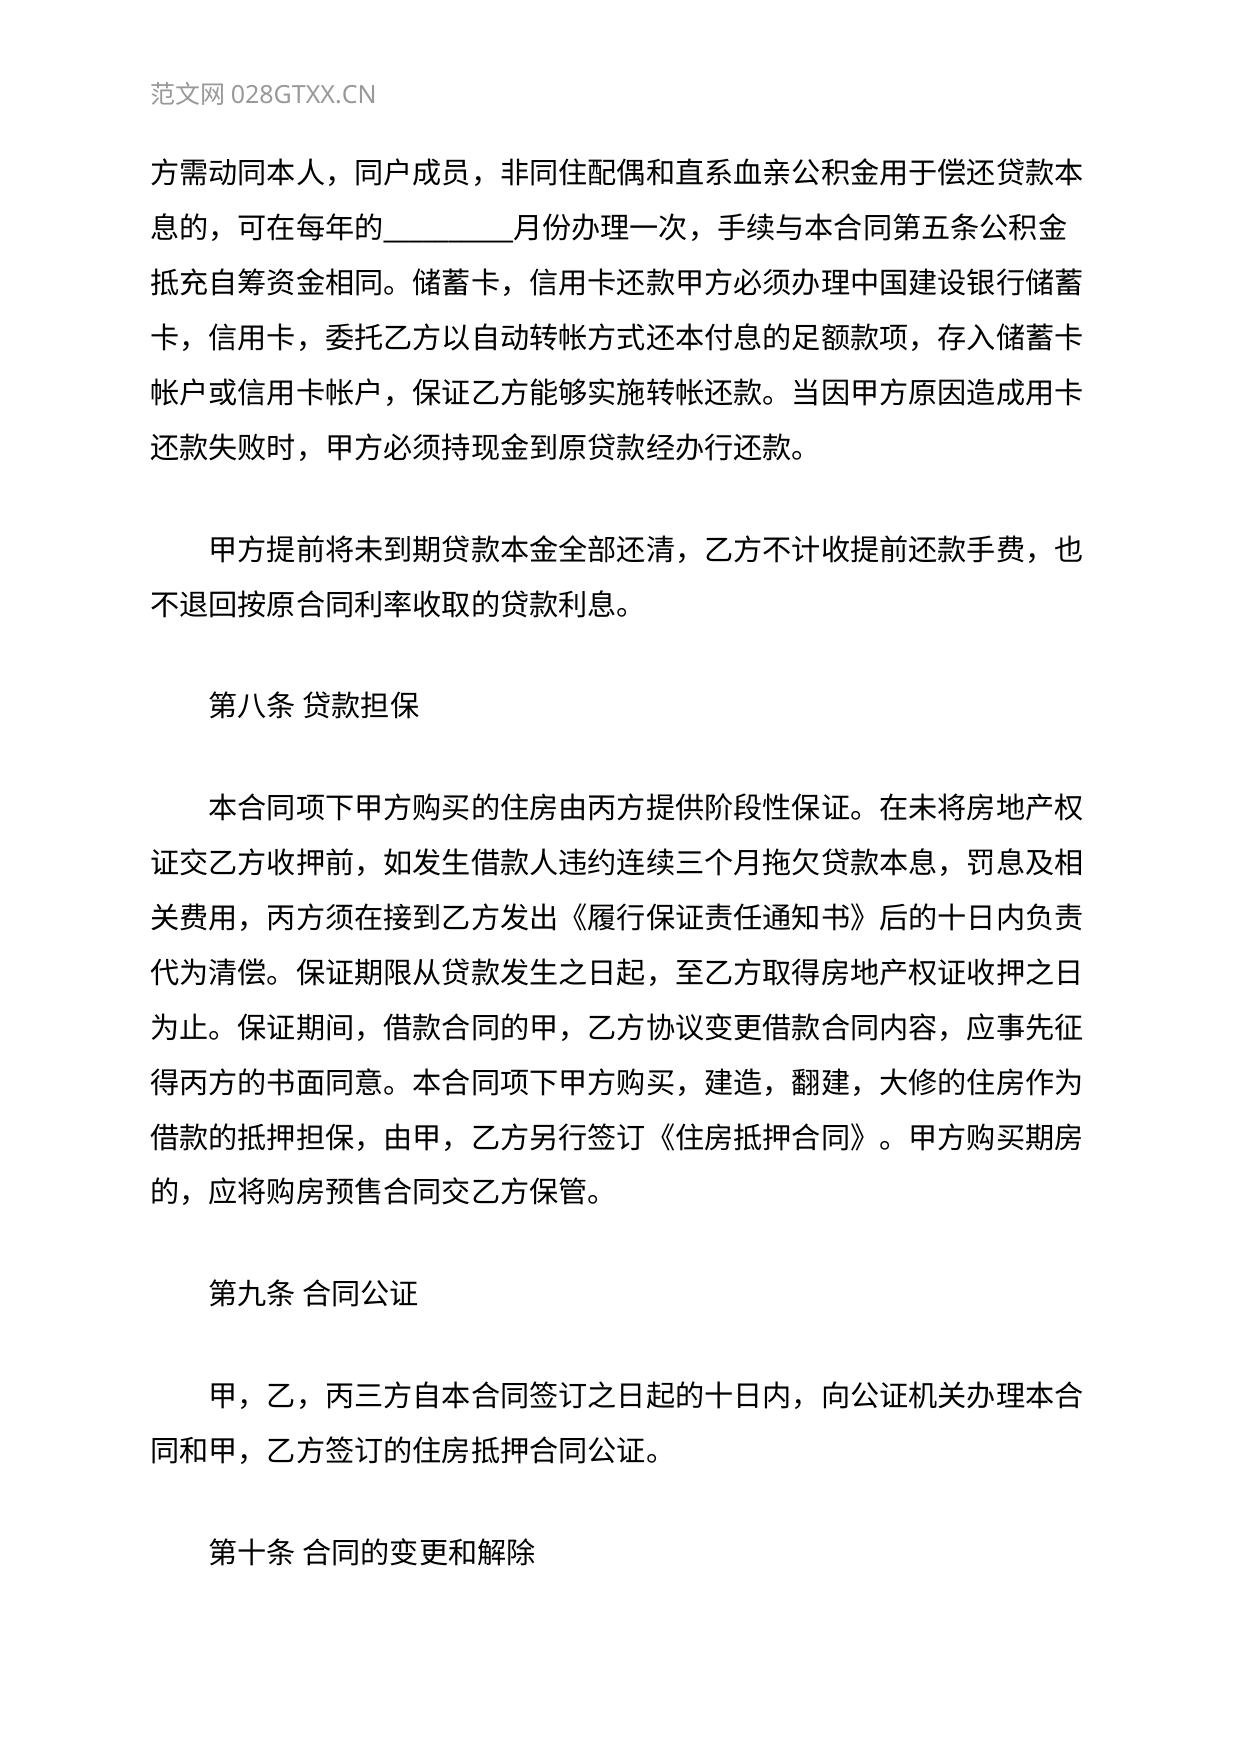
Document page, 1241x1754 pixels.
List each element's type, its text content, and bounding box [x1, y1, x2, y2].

text 本合同项下甲方购买的住房由丙方提供阶段性保证。在未将房地产权证交乙方收押前，如发生借款人违约连续三个月拖欠贷款本息，罚息及相关费用，丙方须在接到乙方发出《履行保证责任通知书》后的十日内负责代为清偿。保证期限从贷款发生之日起，至乙方取得房地产权证收押之日为止。保证期间，借款合同的甲，乙方协议变更借款合同内容，应事先征得丙方的书面同意。本合同项下甲方购买，建造，翻建，大修的住房作为借款的抵押担保，由甲，乙方另行签订《住房抵押合同》。甲方购买期房的，应将购房预售合同交乙方保管。 [150, 785, 1090, 1211]
text 第九条 合同公证 [150, 1271, 1090, 1313]
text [150, 150, 1090, 467]
text 甲，乙，丙三方自本合同签订之日起的十日内，向公证机关办理本合同和甲，乙方签订的住房抵押合同公证。 [150, 1373, 1090, 1470]
text 第八条 贷款担保 [150, 683, 1090, 725]
text 甲方提前将未到期贷款本金全部还清，乙方不计收提前还款手费，也不退回按原合同利率收取的贷款利息。 [150, 526, 1090, 623]
text 第十条 合同的变更和解除 [150, 1529, 1090, 1572]
